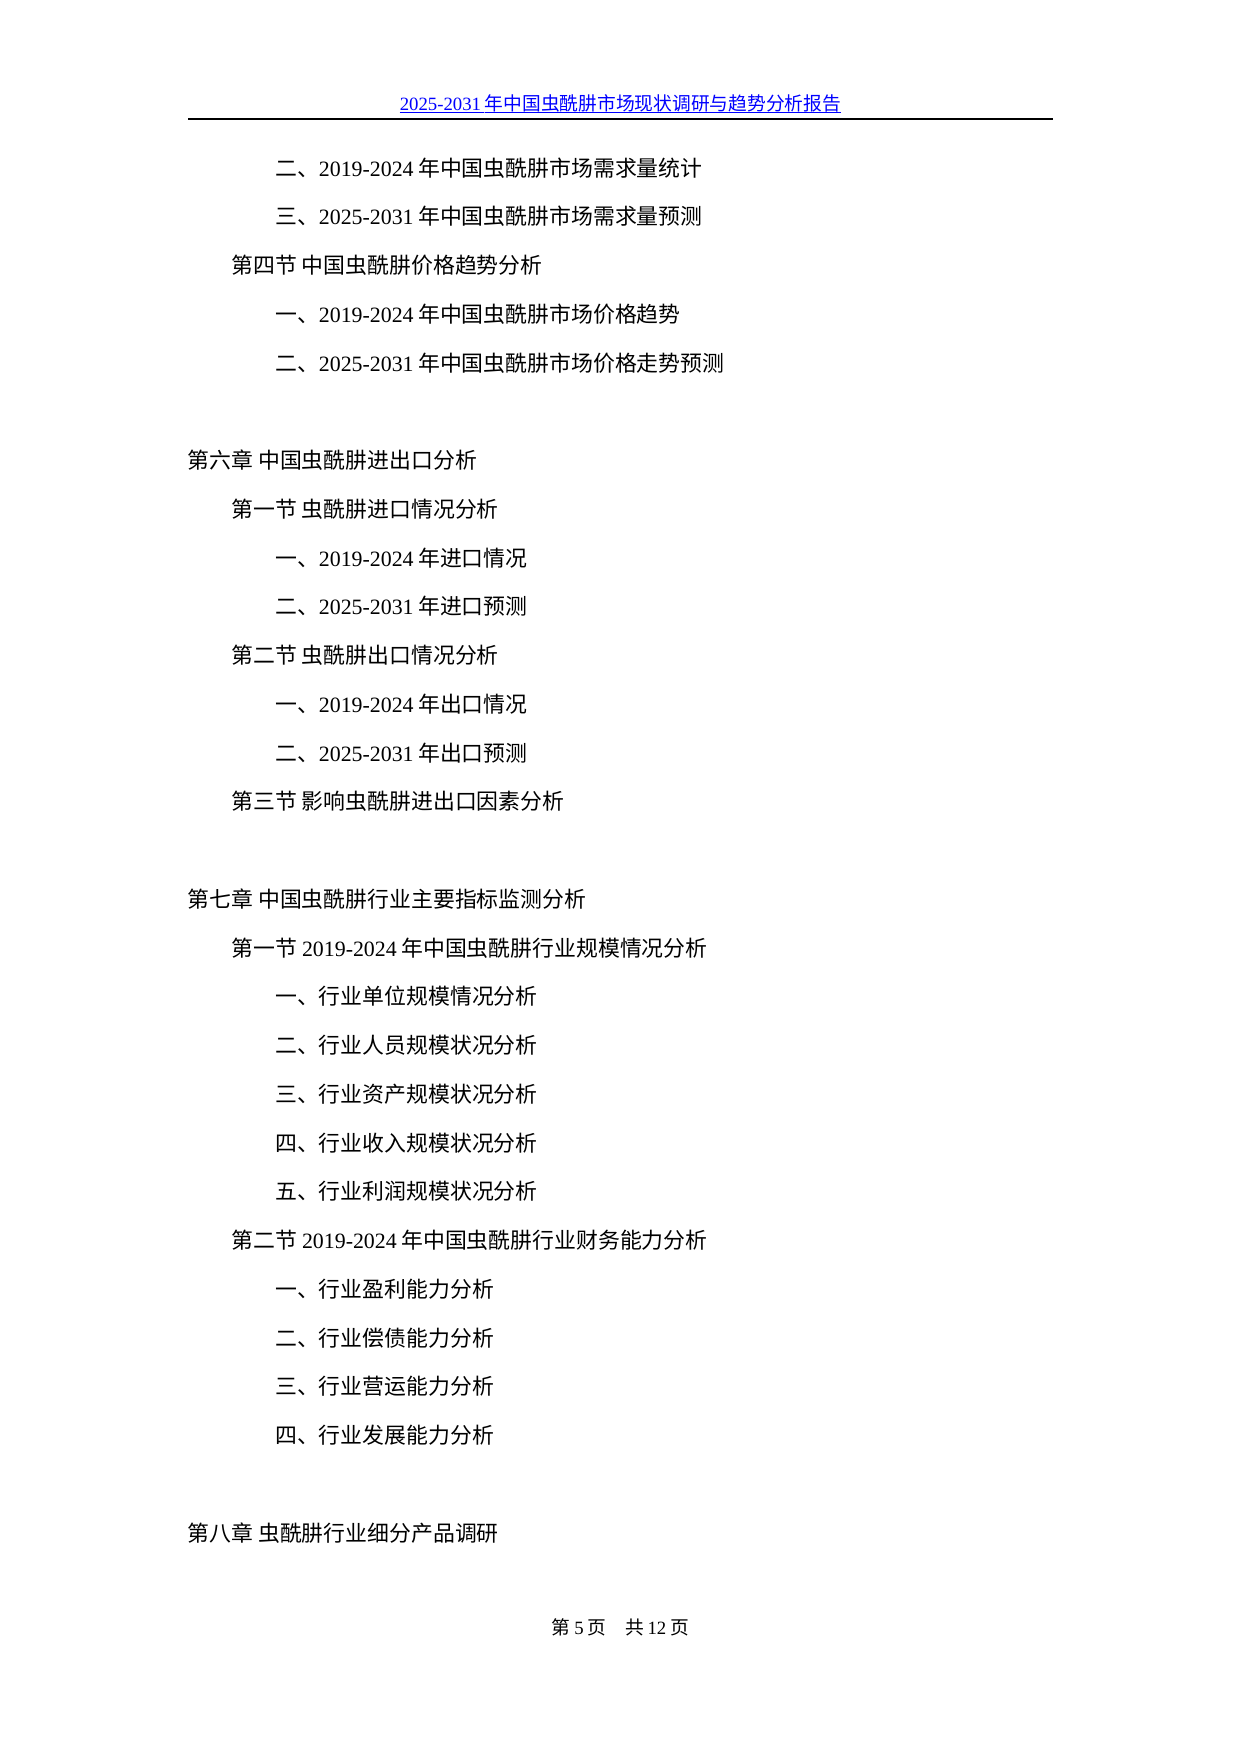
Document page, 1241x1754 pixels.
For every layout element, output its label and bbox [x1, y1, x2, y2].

text [187, 150, 1053, 1548]
